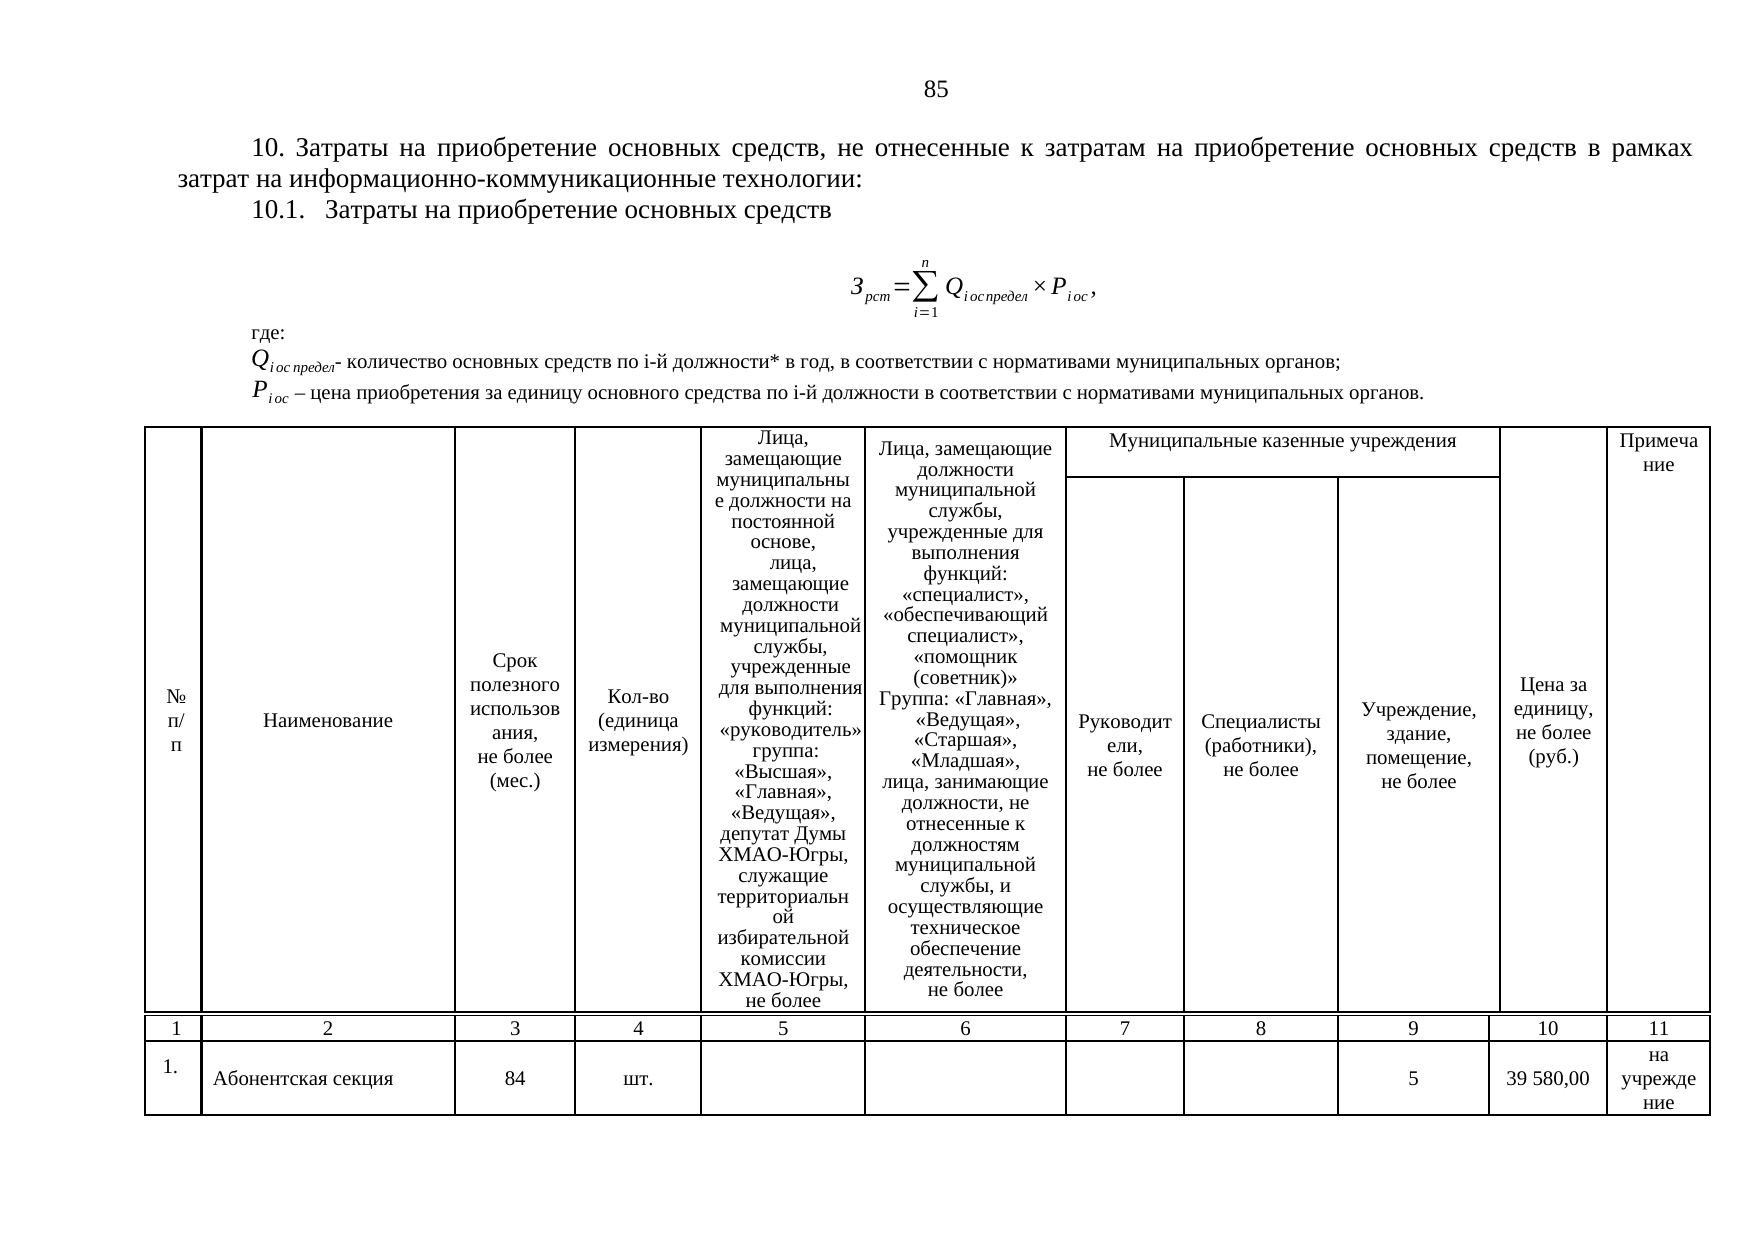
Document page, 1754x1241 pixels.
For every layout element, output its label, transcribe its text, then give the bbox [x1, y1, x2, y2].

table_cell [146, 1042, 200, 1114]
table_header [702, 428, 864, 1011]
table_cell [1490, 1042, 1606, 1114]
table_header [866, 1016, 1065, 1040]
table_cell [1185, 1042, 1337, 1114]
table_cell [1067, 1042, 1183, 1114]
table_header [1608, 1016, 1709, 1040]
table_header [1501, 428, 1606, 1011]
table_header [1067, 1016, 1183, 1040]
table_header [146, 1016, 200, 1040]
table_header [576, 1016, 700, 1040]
text - количество основных средств по i-й должности* в год, в соответствии с нормативами муниципальных органов; [177, 344, 1695, 376]
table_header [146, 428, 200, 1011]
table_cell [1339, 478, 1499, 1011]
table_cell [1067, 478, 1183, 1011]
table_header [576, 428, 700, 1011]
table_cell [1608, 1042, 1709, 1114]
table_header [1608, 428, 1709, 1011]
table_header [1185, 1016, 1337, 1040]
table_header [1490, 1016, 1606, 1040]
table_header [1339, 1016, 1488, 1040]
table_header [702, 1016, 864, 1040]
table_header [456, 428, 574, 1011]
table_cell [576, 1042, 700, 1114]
list Затраты на приобретение основных средств [177, 194, 1695, 225]
list Затраты на приобретение основных средств, не отнесенные к затратам на приобретение основных средств в рамках затрат на информационно-коммуникационные технологии: [177, 131, 1695, 194]
text где: [177, 320, 1695, 344]
text – цена приобретения за единицу основного средства по i-й должности в соответствии с нормативами муниципальных органов. [177, 376, 1695, 407]
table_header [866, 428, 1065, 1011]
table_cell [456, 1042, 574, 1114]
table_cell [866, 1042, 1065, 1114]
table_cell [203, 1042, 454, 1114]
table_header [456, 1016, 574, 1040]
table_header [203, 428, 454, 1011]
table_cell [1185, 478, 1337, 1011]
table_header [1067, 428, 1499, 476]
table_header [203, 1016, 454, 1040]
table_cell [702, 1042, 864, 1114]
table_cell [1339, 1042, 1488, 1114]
